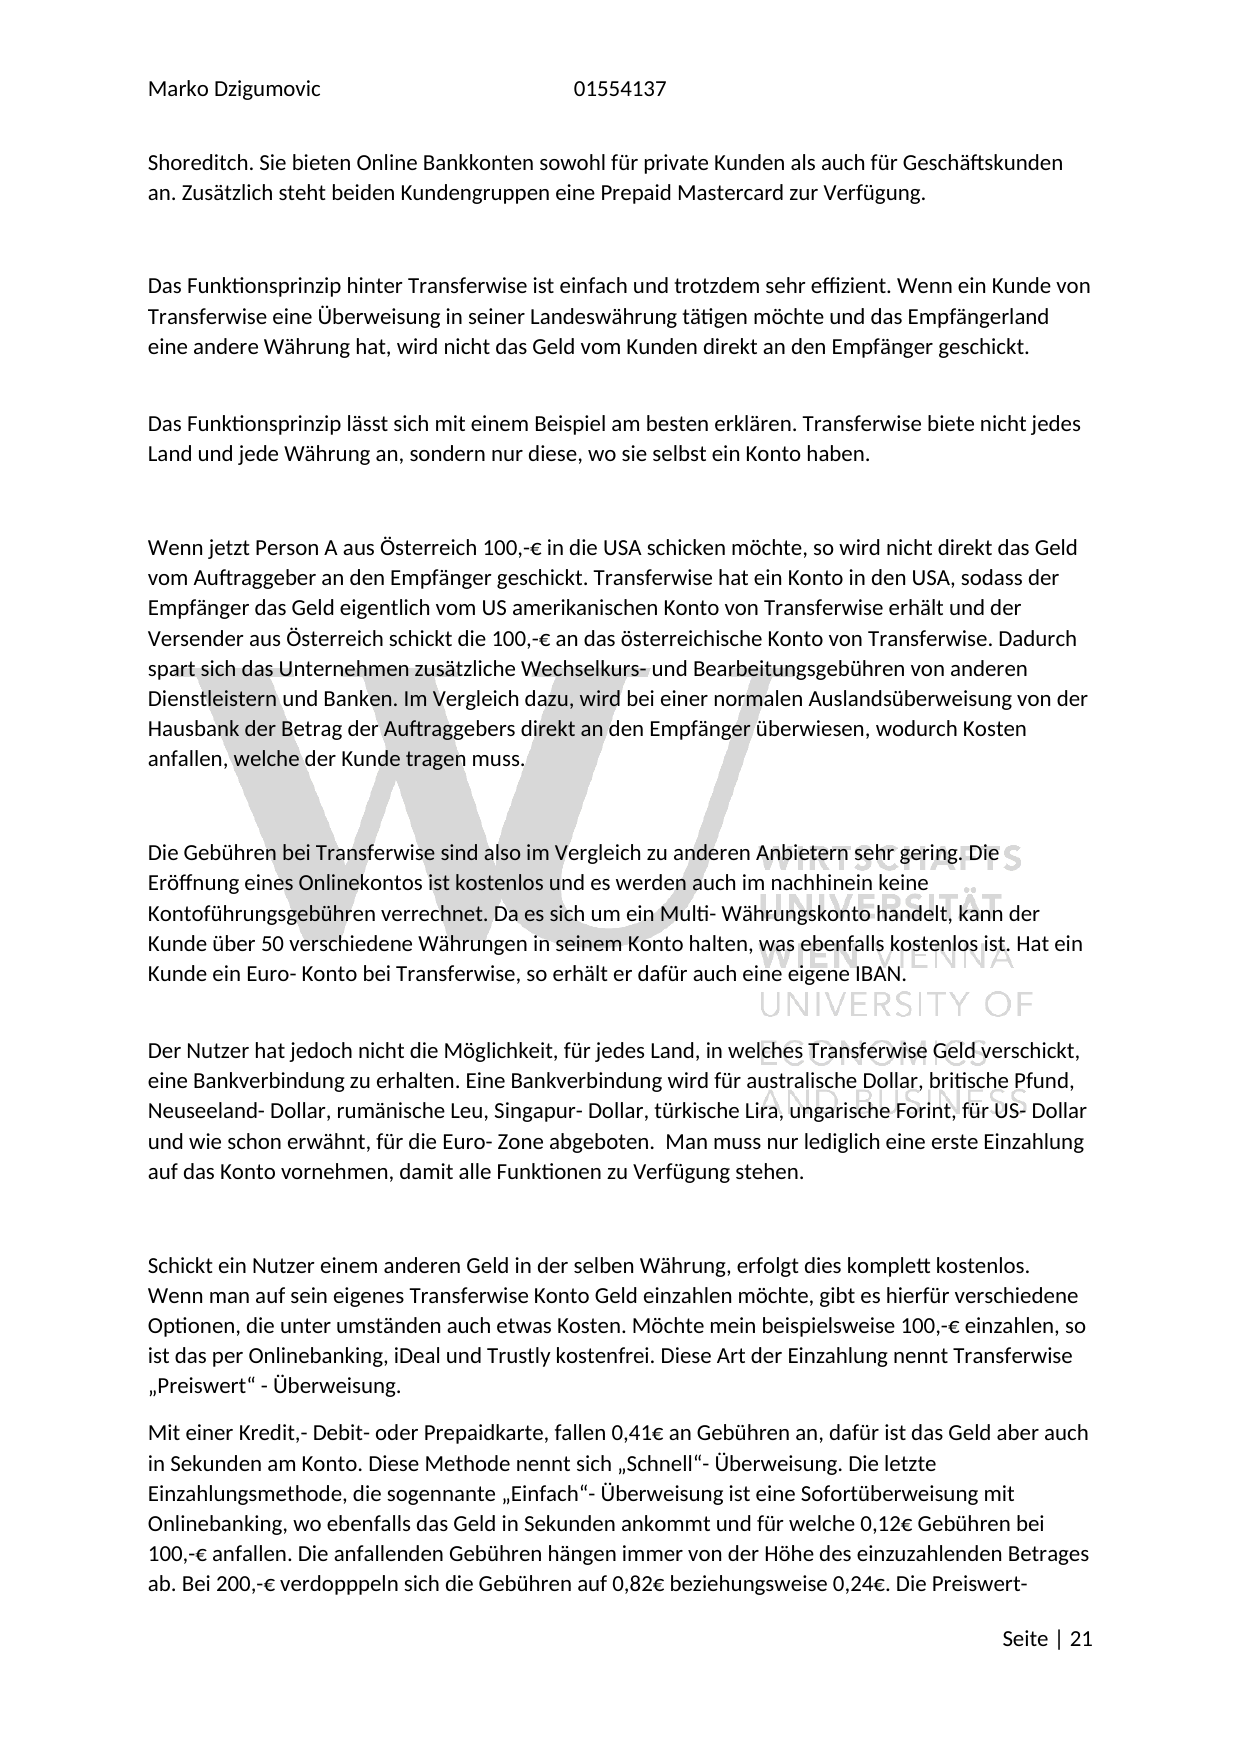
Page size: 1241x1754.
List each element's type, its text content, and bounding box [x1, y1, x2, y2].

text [148, 148, 1093, 206]
text Wenn jetzt Person A aus Österreich 100,-€ in die USA schicken möchte, so wird nicht direkt das Geld vom Auftraggeber an den Empfänger geschickt. Transferwise hat ein Konto in den USA, sodass der Empfänger das Geld eigentlich vom US amerikanischen Konto von Transferwise erhält und der Versender aus Österreich schickt die 100,-€ an das österreichische Konto von Transferwise. Dadurch spart sich das Unternehmen zusätzliche Wechselkurs- und Bearbeitungsgebühren von anderen Dienstleistern und Banken. Im Vergleich dazu, wird bei einer normalen Auslandsüberweisung von der Hausbank der Betrag der Auftraggebers direkt an den Empfänger überwiesen, wodurch Kosten anfallen, welche der Kunde tragen muss. [148, 533, 1093, 772]
text Das Funktionsprinzip lässt sich mit einem Beispiel am besten erklären. Transferwise biete nicht jedes Land und jede Währung an, sondern nur diese, wo sie selbst ein Konto haben. [148, 379, 1093, 467]
text Der Nutzer hat jedoch nicht die Möglichkeit, für jedes Land, in welches Transferwise Geld verschickt, eine Bankverbindung zu erhalten. Eine Bankverbindung wird für australische Dollar, britische Pfund, Neuseeland- Dollar, rumänische Leu, Singapur- Dollar, türkische Lira, ungarische Forint, für US- Dollar und wie schon erwähnt, für die Euro- Zone abgeboten. Man muss nur lediglich eine erste Einzahlung auf das Konto vornehmen, damit alle Funktionen zu Verfügung stehen. [148, 1006, 1093, 1185]
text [148, 1418, 1093, 1597]
text Die Gebühren bei Transferwise sind also im Vergleich zu anderen Anbietern sehr gering. Die Eröffnung eines Onlinekontos ist kostenlos und es werden auch im nachhinein keine Kontoführungsgebühren verrechnet. Da es sich um ein Multi- Währungskonto handelt, kann der Kunde über 50 verschiedene Währungen in seinem Konto halten, was ebenfalls kostenlos ist. Hat ein Kunde ein Euro- Konto bei Transferwise, so erhält er dafür auch eine eigene IBAN. [148, 838, 1093, 987]
text Schickt ein Nutzer einem anderen Geld in der selben Währung, erfolgt dies komplett kostenlos. Wenn man auf sein eigenes Transferwise Konto Geld einzahlen möchte, gibt es hierfür verschiedene Optionen, die unter umständen auch etwas Kosten. Möchte mein beispielsweise 100,-€ einzahlen, so ist das per Onlinebanking, iDeal und Trustly kostenfrei. Diese Art der Einzahlung nennt Transferwise „Preiswert“ - Überweisung. [148, 1251, 1093, 1399]
text Das Funktionsprinzip hinter Transferwise ist einfach und trotzdem sehr effizient. Wenn ein Kunde von Transferwise eine Überweisung in seiner Landeswährung tätigen möchte und das Empfängerland eine andere Währung hat, wird nicht das Geld vom Kunden direkt an den Empfänger geschickt. [148, 272, 1093, 360]
